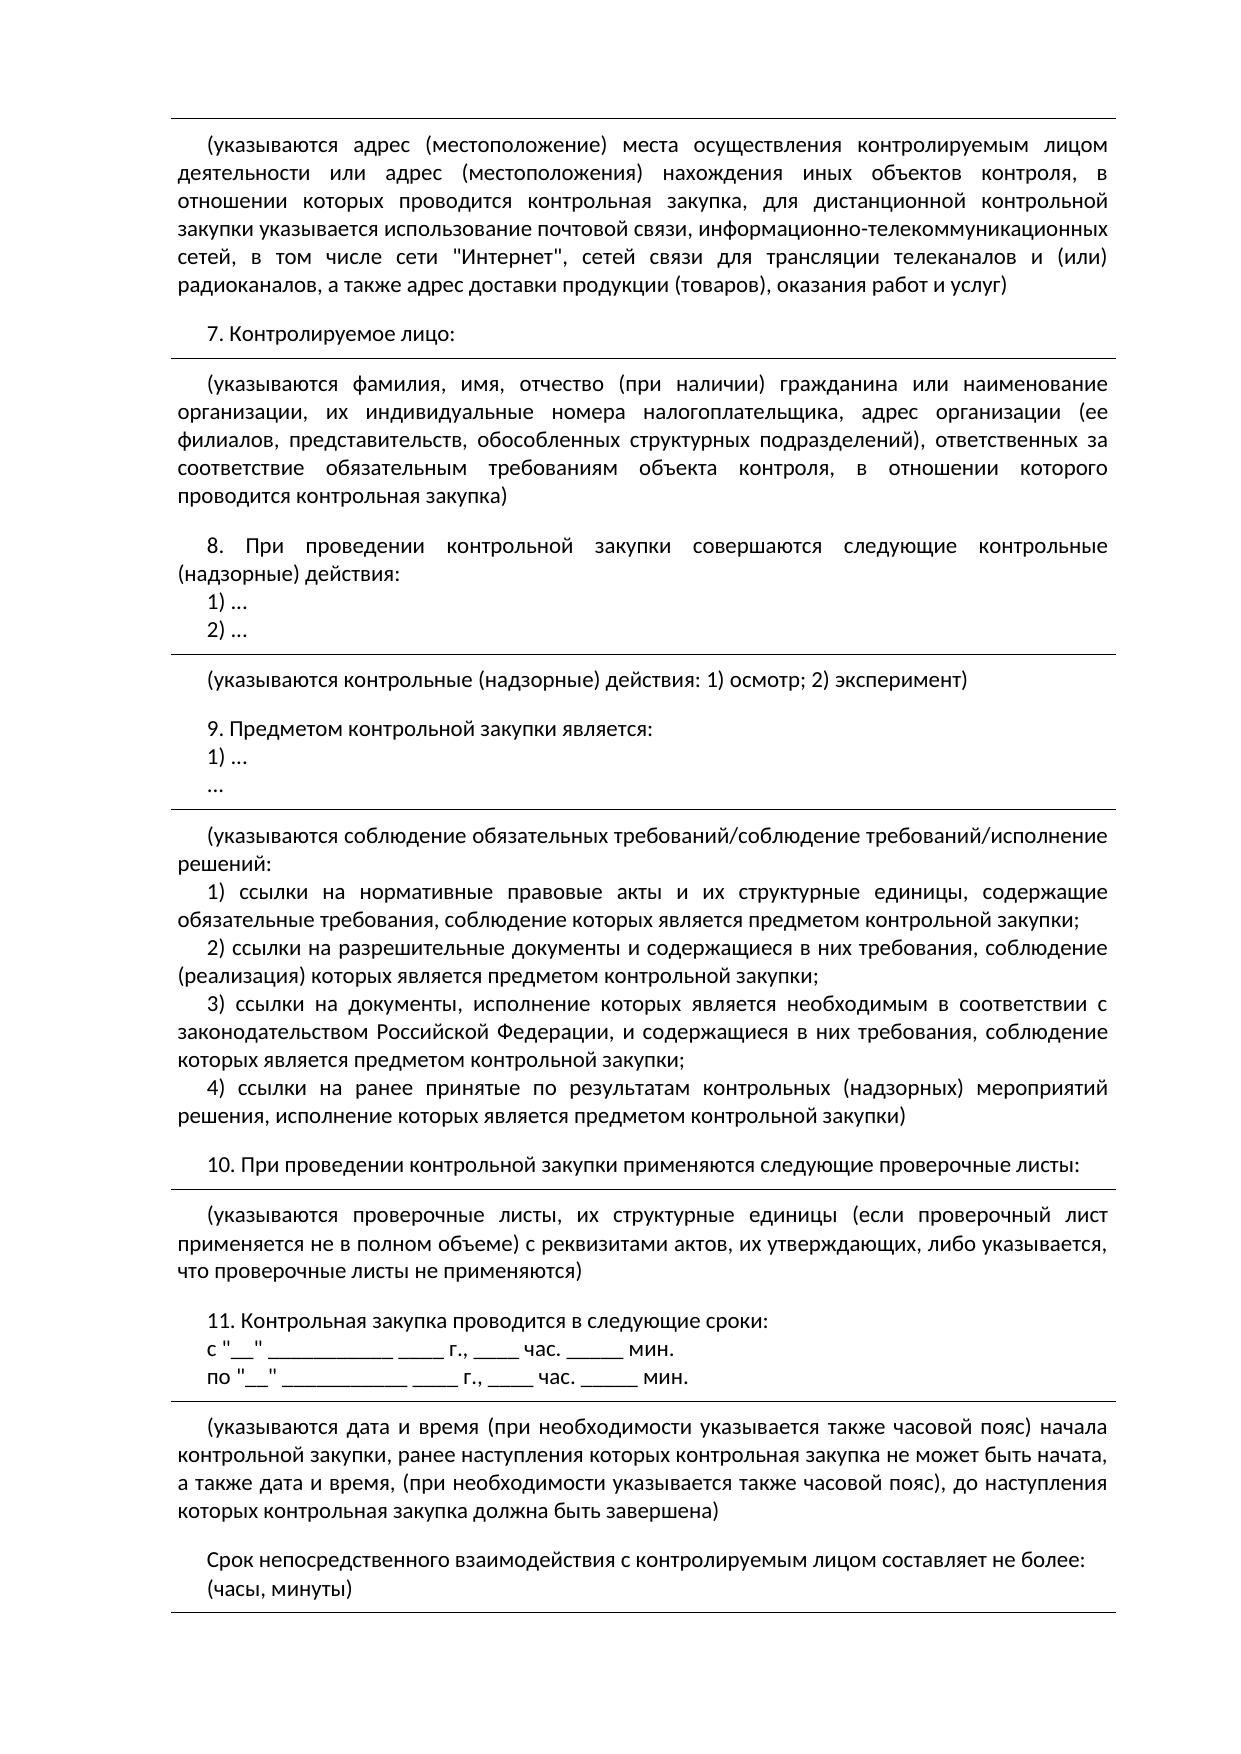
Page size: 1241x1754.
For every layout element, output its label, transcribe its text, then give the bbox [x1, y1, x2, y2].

table_cell (указываются контрольные (надзорные) действия: 1) осмотр; 2) эксперимент) [171, 655, 1116, 704]
table_cell 8. При проведении контрольной закупки совершаются следующие контрольные (надзорные) действия: 1) ... 2) ... [171, 520, 1116, 653]
table_cell 11. Контрольная закупка проводится в следующие сроки: с "__" ___________ ____ г., ____ час. _____ мин. по "__" ___________ ____ г., ____ час. _____ мин. [171, 1295, 1116, 1401]
table_cell (указываются соблюдение обязательных требований/соблюдение требований/исполнение решений: 1) ссылки на нормативные правовые акты и их структурные единицы, содержащие обязательные требования, соблюдение которых является предметом контрольной закупки; 2) ссылки на разрешительные документы и содержащиеся в них требования, соблюдение (реализация) которых является предметом контрольной закупки; 3) ссылки на документы, исполнение которых является необходимым в соответствии с законодательством Российской Федерации, и содержащиеся в них требования, соблюдение которых является предметом контрольной закупки; 4) ссылки на ранее принятые по результатам контрольных (надзорных) мероприятий решения, исполнение которых является предметом контрольной закупки) [171, 810, 1116, 1140]
table_cell Срок непосредственного взаимодействия с контролируемым лицом составляет не более: (часы, минуты) [171, 1535, 1116, 1612]
table_cell (указываются фамилия, имя, отчество (при наличии) гражданина или наименование организации, их индивидуальные номера налогоплательщика, адрес организации (ее филиалов, представительств, обособленных структурных подразделений), ответственных за соответствие обязательным требованиям объекта контроля, в отношении которого проводится контрольная закупка) [171, 359, 1116, 520]
table_cell 9. Предметом контрольной закупки является: 1) ... ... [171, 704, 1116, 809]
table_cell (указываются проверочные листы, их структурные единицы (если проверочный лист применяется не в полном объеме) с реквизитами актов, их утверждающих, либо указывается, что проверочные листы не применяются) [171, 1190, 1116, 1295]
table_cell 10. При проведении контрольной закупки применяются следующие проверочные листы: [171, 1140, 1116, 1189]
table_cell (указываются дата и время (при необходимости указывается также часовой пояс) начала контрольной закупки, ранее наступления которых контрольная закупка не может быть начата, а также дата и время, (при необходимости указывается также часовой пояс), до наступления которых контрольная закупка должна быть завершена) [171, 1402, 1116, 1535]
table_cell 7. Контролируемое лицо: [171, 309, 1116, 358]
table_cell (указываются адрес (местоположение) места осуществления контролируемым лицом деятельности или адрес (местоположения) нахождения иных объектов контроля, в отношении которых проводится контрольная закупка, для дистанционной контрольной закупки указывается использование почтовой связи, информационно-телекоммуникационных сетей, в том числе сети "Интернет", сетей связи для трансляции телеканалов и (или) радиоканалов, а также адрес доставки продукции (товаров), оказания работ и услуг) [171, 119, 1116, 308]
